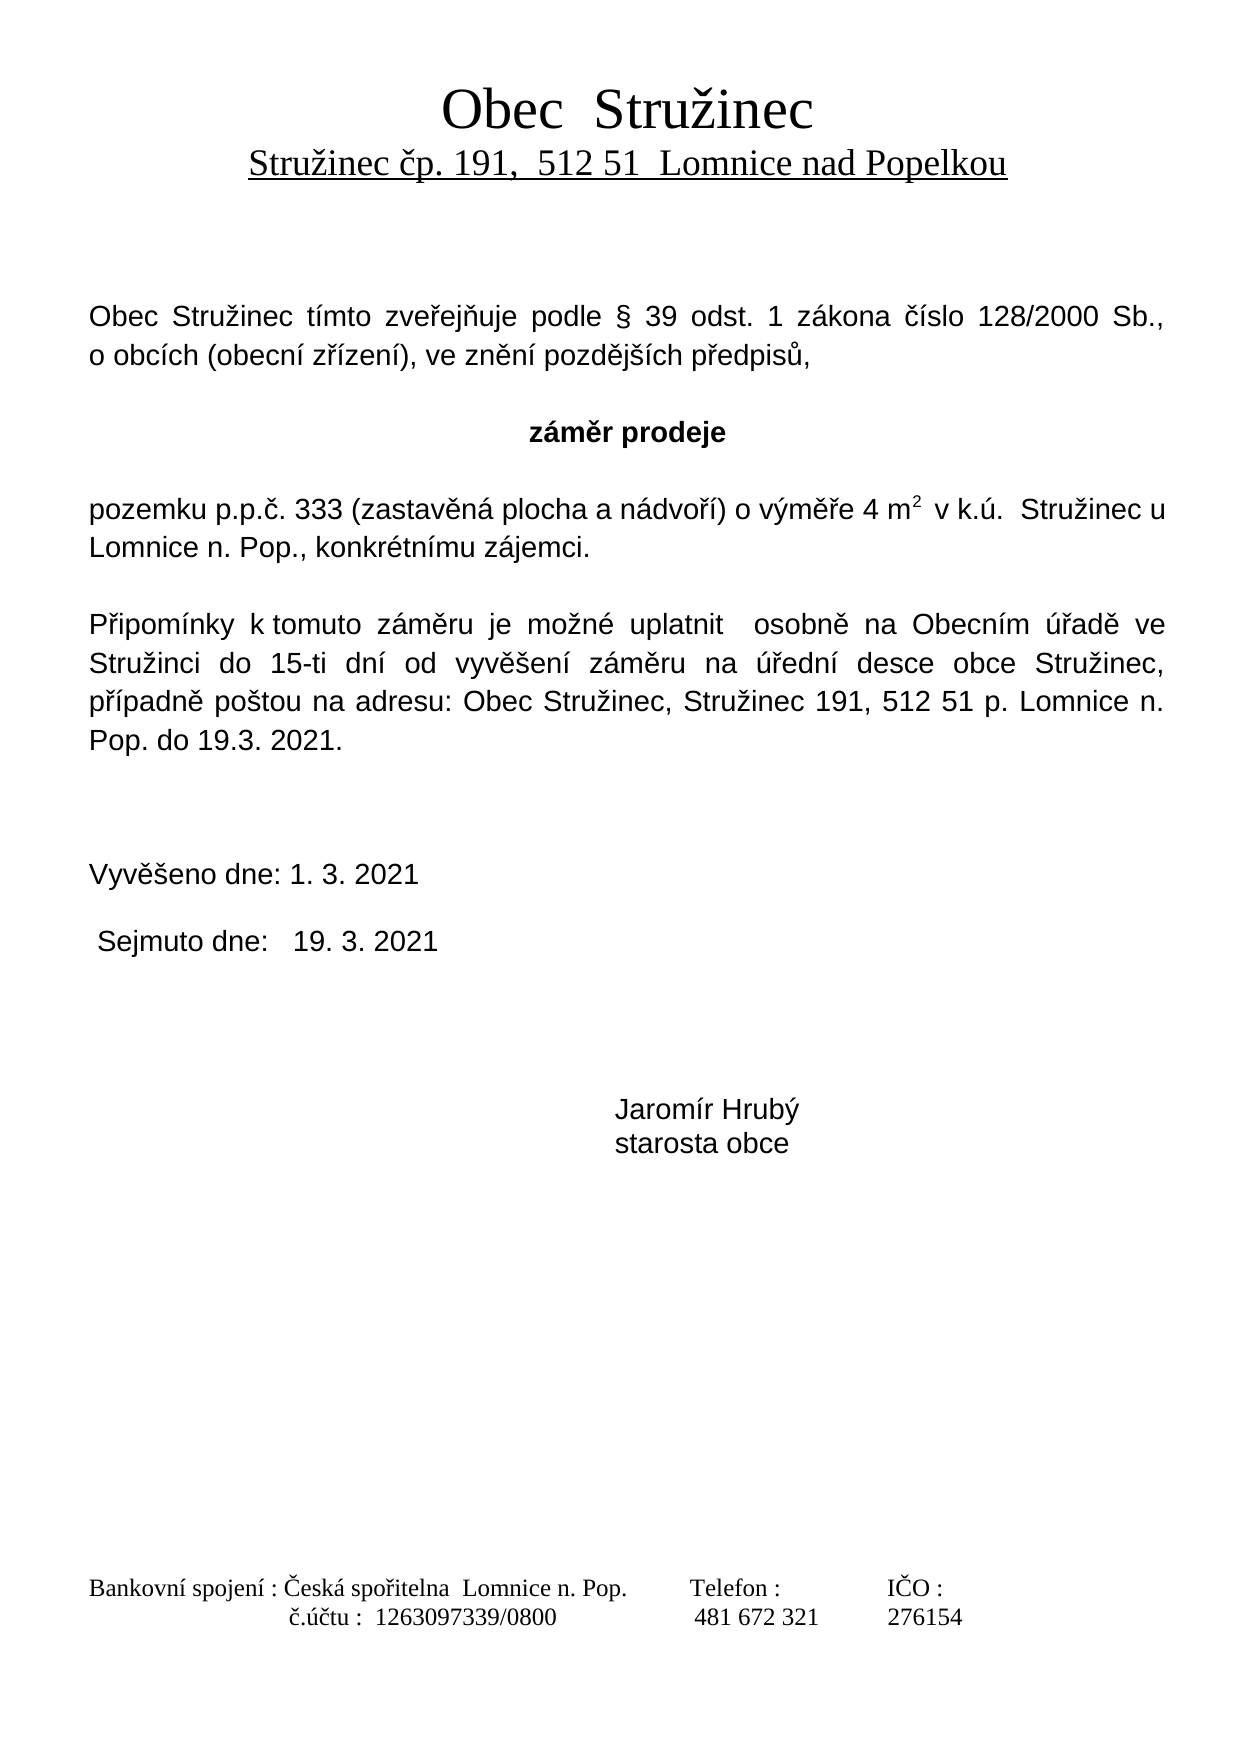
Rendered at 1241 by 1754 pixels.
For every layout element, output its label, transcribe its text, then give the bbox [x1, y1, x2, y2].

text Vyvěšeno dne: 1. 3. 2021 [89, 857, 1167, 891]
text Připomínky k tomuto záměru je možné uplatnit osobně na Obecním úřadě ve Stružinci do 15-ti dní od vyvěšení záměru na úřední desce obce Stružinec, případně poštou na adresu: Obec Stružinec, Stružinec 191, 512 51 p. Lomnice n. Pop. do 19.3. 2021. [89, 607, 1167, 756]
text Jaromír Hrubý [89, 1092, 1167, 1126]
text záměr prodeje [89, 414, 1167, 448]
text Obec Stružinec tímto zveřejňuje podle § 39 odst. 1 zákona číslo 128/2000 Sb., o obcích (obecní zřízení), ve znění pozdějších předpisů, [89, 299, 1167, 371]
text starosta obce [89, 1126, 1167, 1159]
text pozemku p.p.č. 333 (zastavěná plocha a nádvoří) o výměře 4 m2 v k.ú. Stružinec u Lomnice n. Pop., konkrétnímu zájemci. [89, 492, 1167, 564]
text Sejmuto dne: 19. 3. 2021 [89, 924, 1167, 958]
